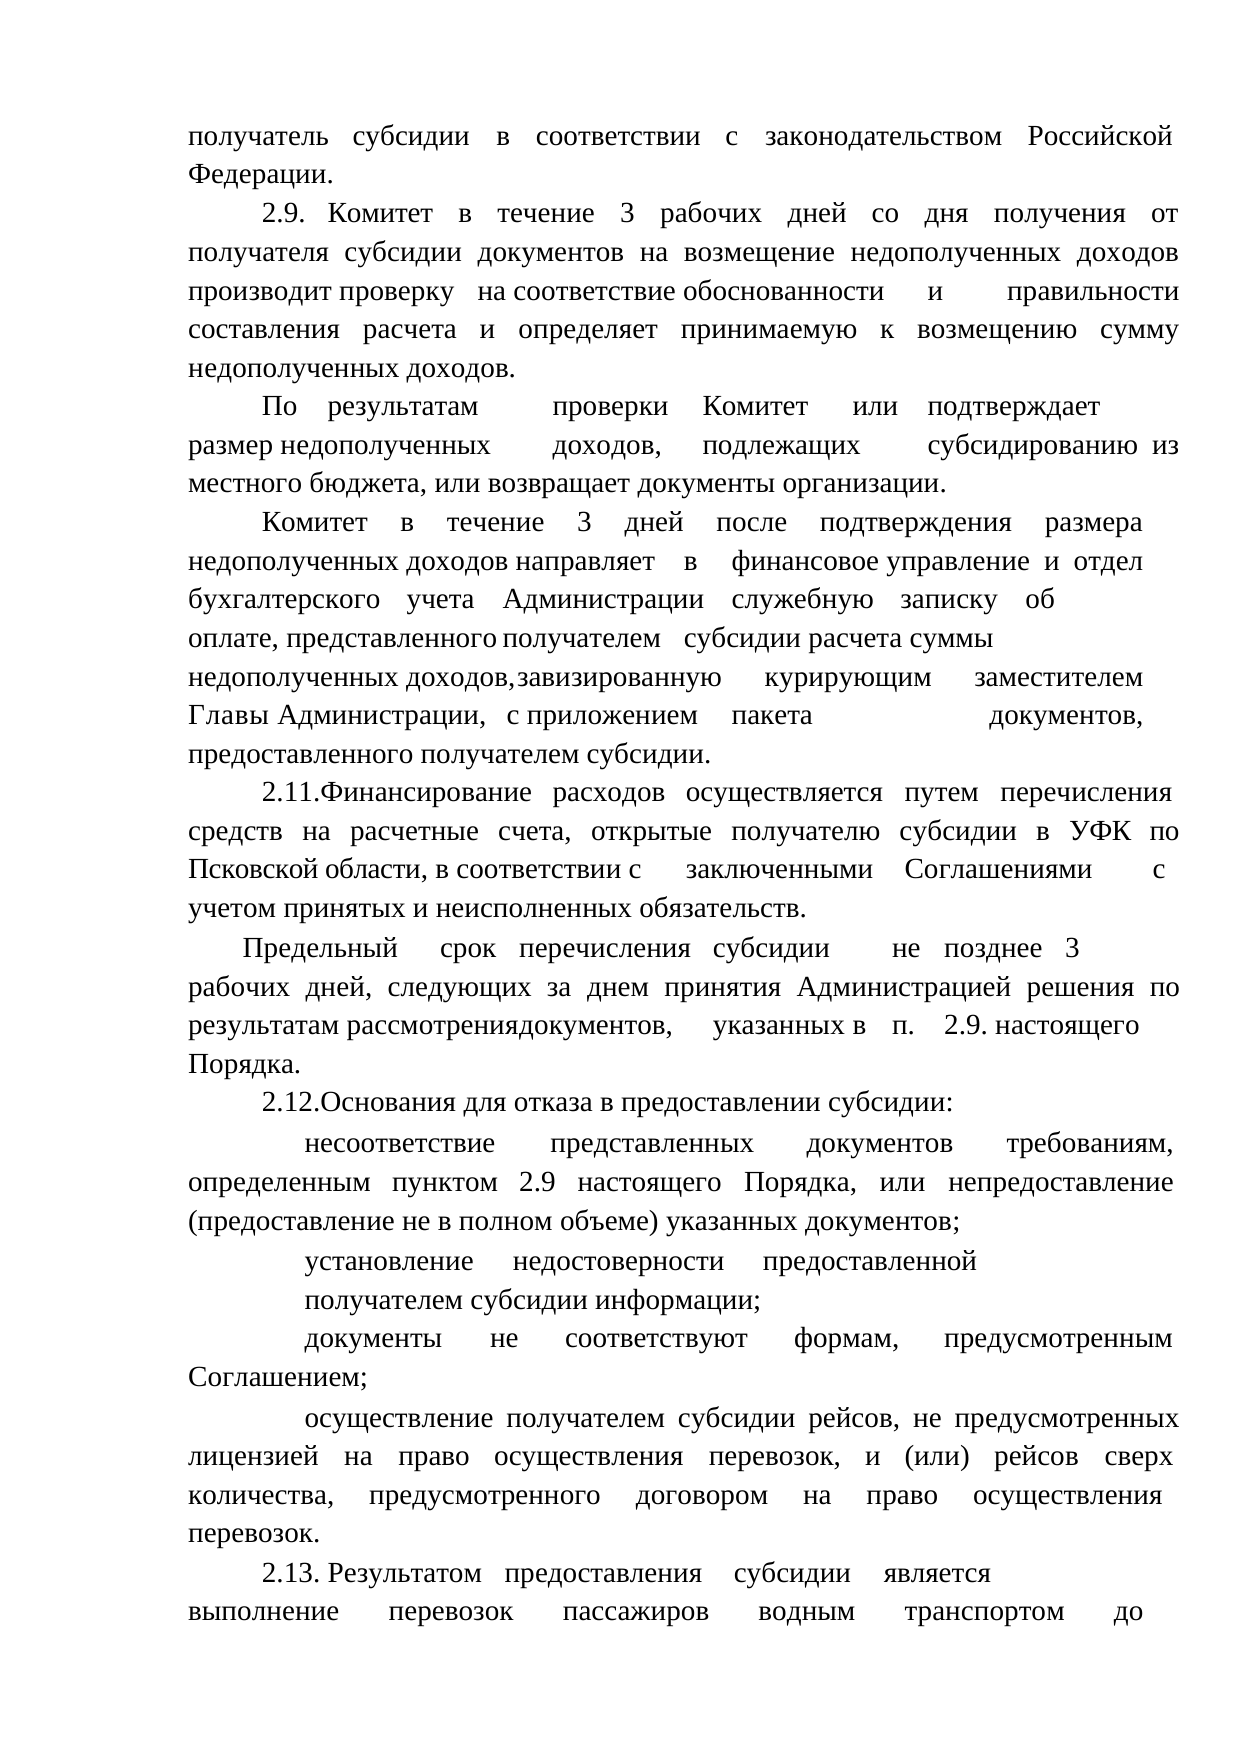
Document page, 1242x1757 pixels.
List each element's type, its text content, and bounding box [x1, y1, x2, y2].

text 2.9. Комитет в течение 3 рабочих дней со дня получения от получателя субсидии документов на возмещение недополученных доходов производит проверку на соответствие обоснованности и правильности составления расчета и определяет принимаемую к возмещению сумму недополученных доходов. [188, 196, 1179, 383]
text (предоставление не в полном объеме) указанных документов; [188, 1203, 1155, 1236]
text 2.11.Финансирование расходов осуществляется путем перечисления средств на расчетные счета, открытые получателю субсидии в УФК по Псковской области, в соответствии с заключенными Соглашениями с учетом принятых и неисполненных обязательств. [188, 774, 1179, 923]
text Предельный срок перечисления субсидии  не позднее 3 рабочих дней, следующих за днем принятия Администрацией решения по результатам рассмотрения документов, указанных в п. 2.9. настоящего [188, 930, 1180, 1041]
text получатель субсидии в соответствии с законодательством Российской [188, 118, 1174, 152]
text  установление недостоверности предоставленной получателем субсидии информации; [188, 1243, 1173, 1315]
text  несоответствие представленных документов требованиям, определенным пунктом 2.9 настоящего Порядка, или непредоставление [188, 1126, 1179, 1198]
text Соглашением; [188, 1359, 1155, 1393]
text Федерации. [188, 157, 1155, 190]
text Комитет в течение 3 дней после подтверждения размера недополученных доходов направляет в финансовое управление и отдел бухгалтерского учета Администрации служебную записку об оплате, представленного получателем субсидии расчета суммы недополученных доходов, завизированную курирующим заместителем Главы Администрации, с приложением пакета документов, предоставленного получателем субсидии. [188, 504, 1143, 769]
text 2.12.Основания для отказа в предоставлении субсидии: [262, 1084, 1155, 1118]
text количества, предусмотренного договором на право осуществления перевозок. [188, 1477, 1162, 1549]
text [188, 1555, 1143, 1627]
text  осуществление получателем субсидии рейсов, не предусмотренных лицензией на право осуществления перевозок, и (или) рейсов сверх [188, 1400, 1179, 1472]
text  документы не соответствуют формам, предусмотренным [262, 1320, 1173, 1354]
text По результатам проверки Комитет или подтверждает размер недополученных доходов, подлежащих субсидированию из местного бюджета, или возвращает документы организации. [188, 388, 1179, 499]
text Порядка. [188, 1046, 1155, 1079]
